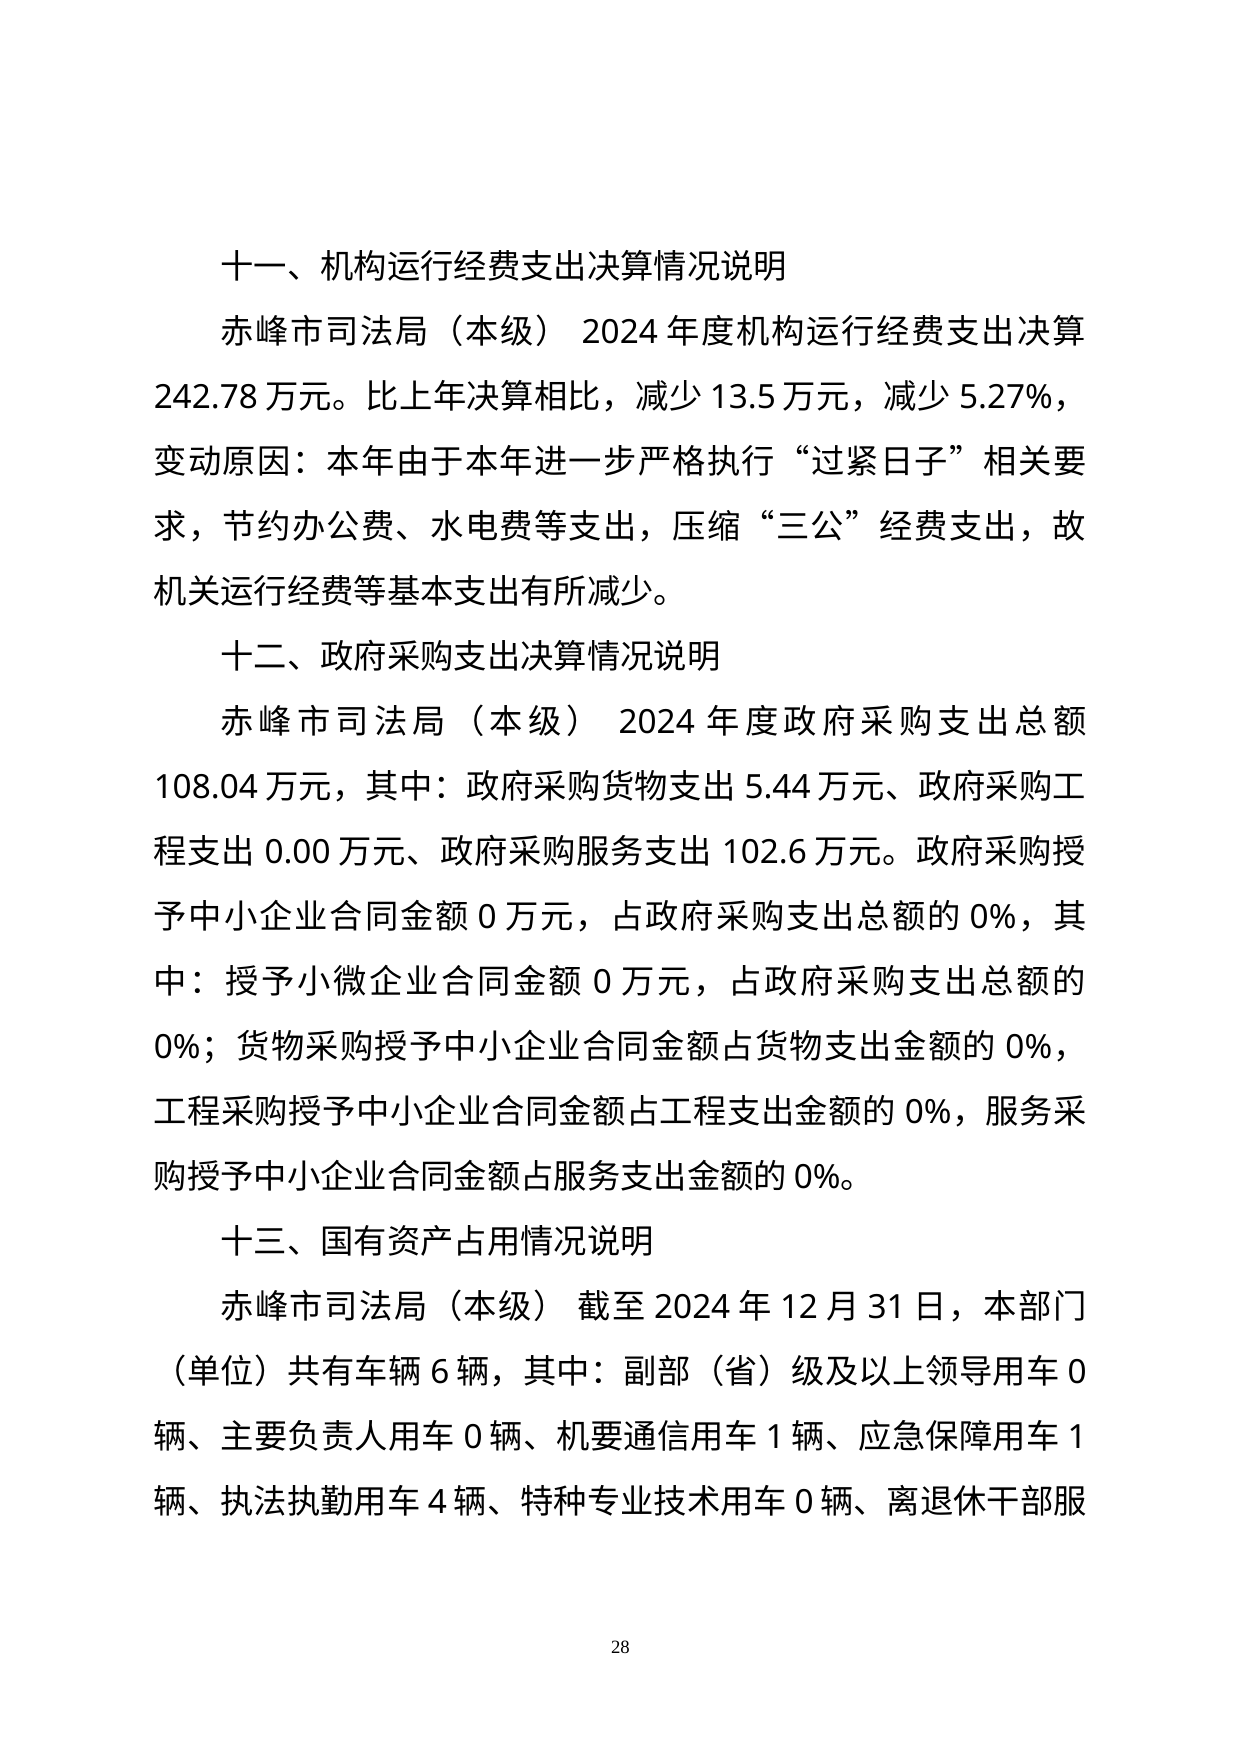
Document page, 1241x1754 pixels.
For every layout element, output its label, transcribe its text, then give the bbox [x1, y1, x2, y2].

list 机构运行经费支出决算情况说明 [153, 231, 1087, 296]
list 国有资产占用情况说明 [153, 1206, 1087, 1271]
list 政府采购支出决算情况说明 [153, 621, 1087, 686]
list 赤峰市司法局（本级） 2024年度机构运行经费支出决算 242.78万元。比上年决算相比，减少13.5万元，减少 5.27%，变动原因：本年由于本年进一步严格执行“过紧日子”相关要求，节约办公费、水电费等支出，压缩“三公”经费支出，故机关运行经费等基本支出有所减少。 [153, 296, 1087, 621]
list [153, 1271, 1087, 1531]
list 赤峰市司法局（本级） 2024年度政府采购支出总额108.04万元，其中：政府采购货物支出 5.44万元、政府采购工程支出 0.00万元、政府采购服务支出 102.6万元。政府采购授予中小企业合同金额0万元，占政府采购支出总额的0%，其中：授予小微企业合同金额0万元，占政府采购支出总额的0%；货物采购授予中小企业合同金额占货物支出金额的0%，工程采购授予中小企业合同金额占工程支出金额的0%，服务采购授予中小企业合同金额占服务支出金额的0%。 [153, 686, 1087, 1206]
